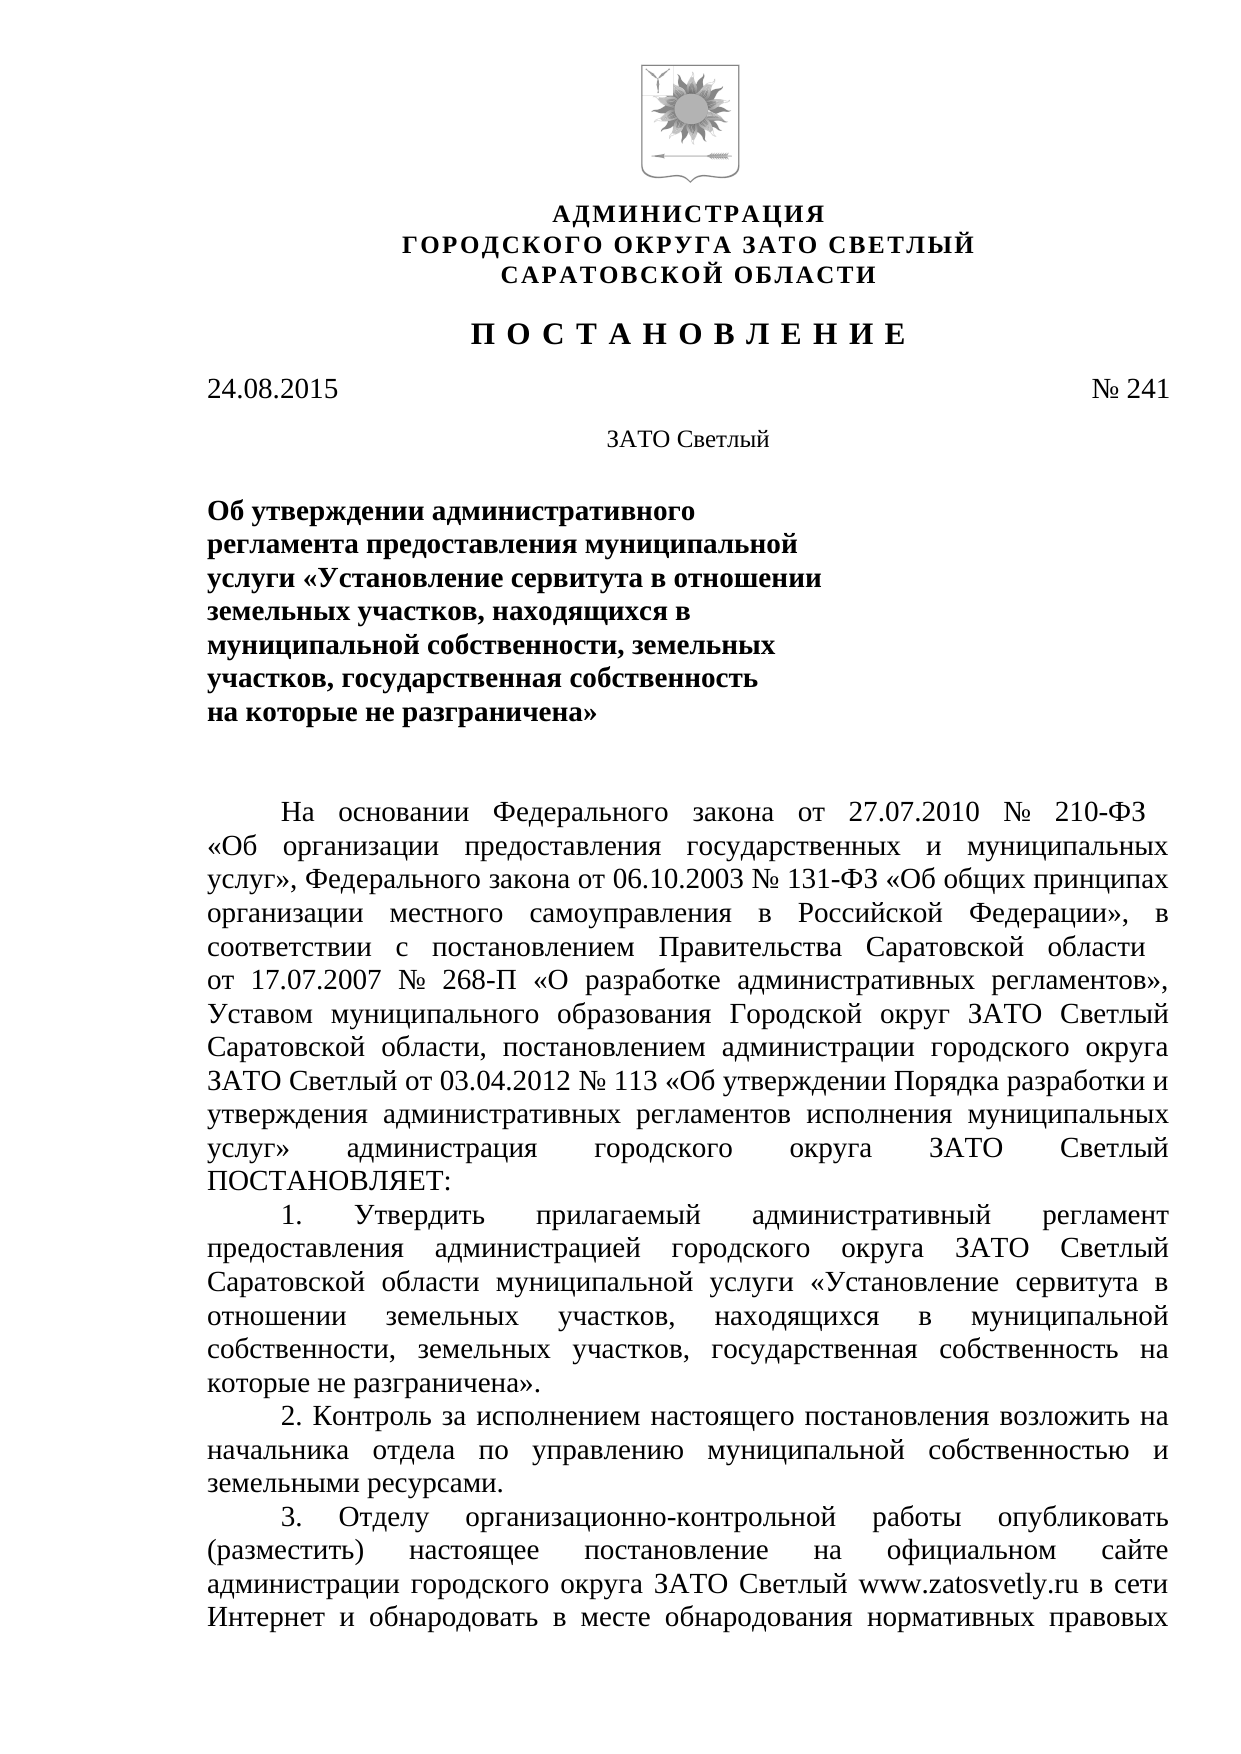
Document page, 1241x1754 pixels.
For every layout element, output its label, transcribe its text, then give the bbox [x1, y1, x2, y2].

text Об утверждении административного регламента предоставления муниципальной услуги «Установление сервитута в отношении земельных участков, находящихся в муниципальной собственности, земельных участков, государственная собственность на которые не разграничена» [207, 493, 827, 727]
text 3. Отделу организационно-контрольной работы опубликовать (разместить) настоящее постановление на официальном сайте администрации городского округа ЗАТО Светлый www.zatosvetly.ru в сети Интернет и обнародовать в месте обнародования нормативных правовых [207, 1499, 1169, 1662]
text 1. Утвердить прилагаемый административный регламент предоставления администрацией городского округа ЗАТО Светлый Саратовской области муниципальной услуги «Установление сервитута в отношении земельных участков, находящихся в муниципальной собственности, земельных участков, государственная собственность на которые не разграничена». [207, 1197, 1169, 1398]
text На основании Федерального закона от 27.07.2010 № 210-ФЗ «Об организации предоставления государственных и муниципальных услуг», Федерального закона от 06.10.2003 № 131-ФЗ «Об общих принципах организации местного самоуправления в Российской Федерации», в соответствии с постановлением Правительства Саратовской области от 17.07.2007 № 268-П «О разработке административных регламентов», Уставом муниципального образования Городской округ ЗАТО Светлый Саратовской области, постановлением администрации городского округа ЗАТО Светлый от 03.04.2012 № 113 «Об утверждении Порядка разработки и утверждения административных регламентов исполнения муниципальных услуг» администрация городского округа ЗАТО Светлый ПОСТАНОВЛЯЕТ: [207, 794, 1169, 1197]
text 2. Контроль за исполнением настоящего постановления возложить на начальника отдела по управлению муниципальной собственностью и земельными ресурсами. [207, 1398, 1169, 1499]
